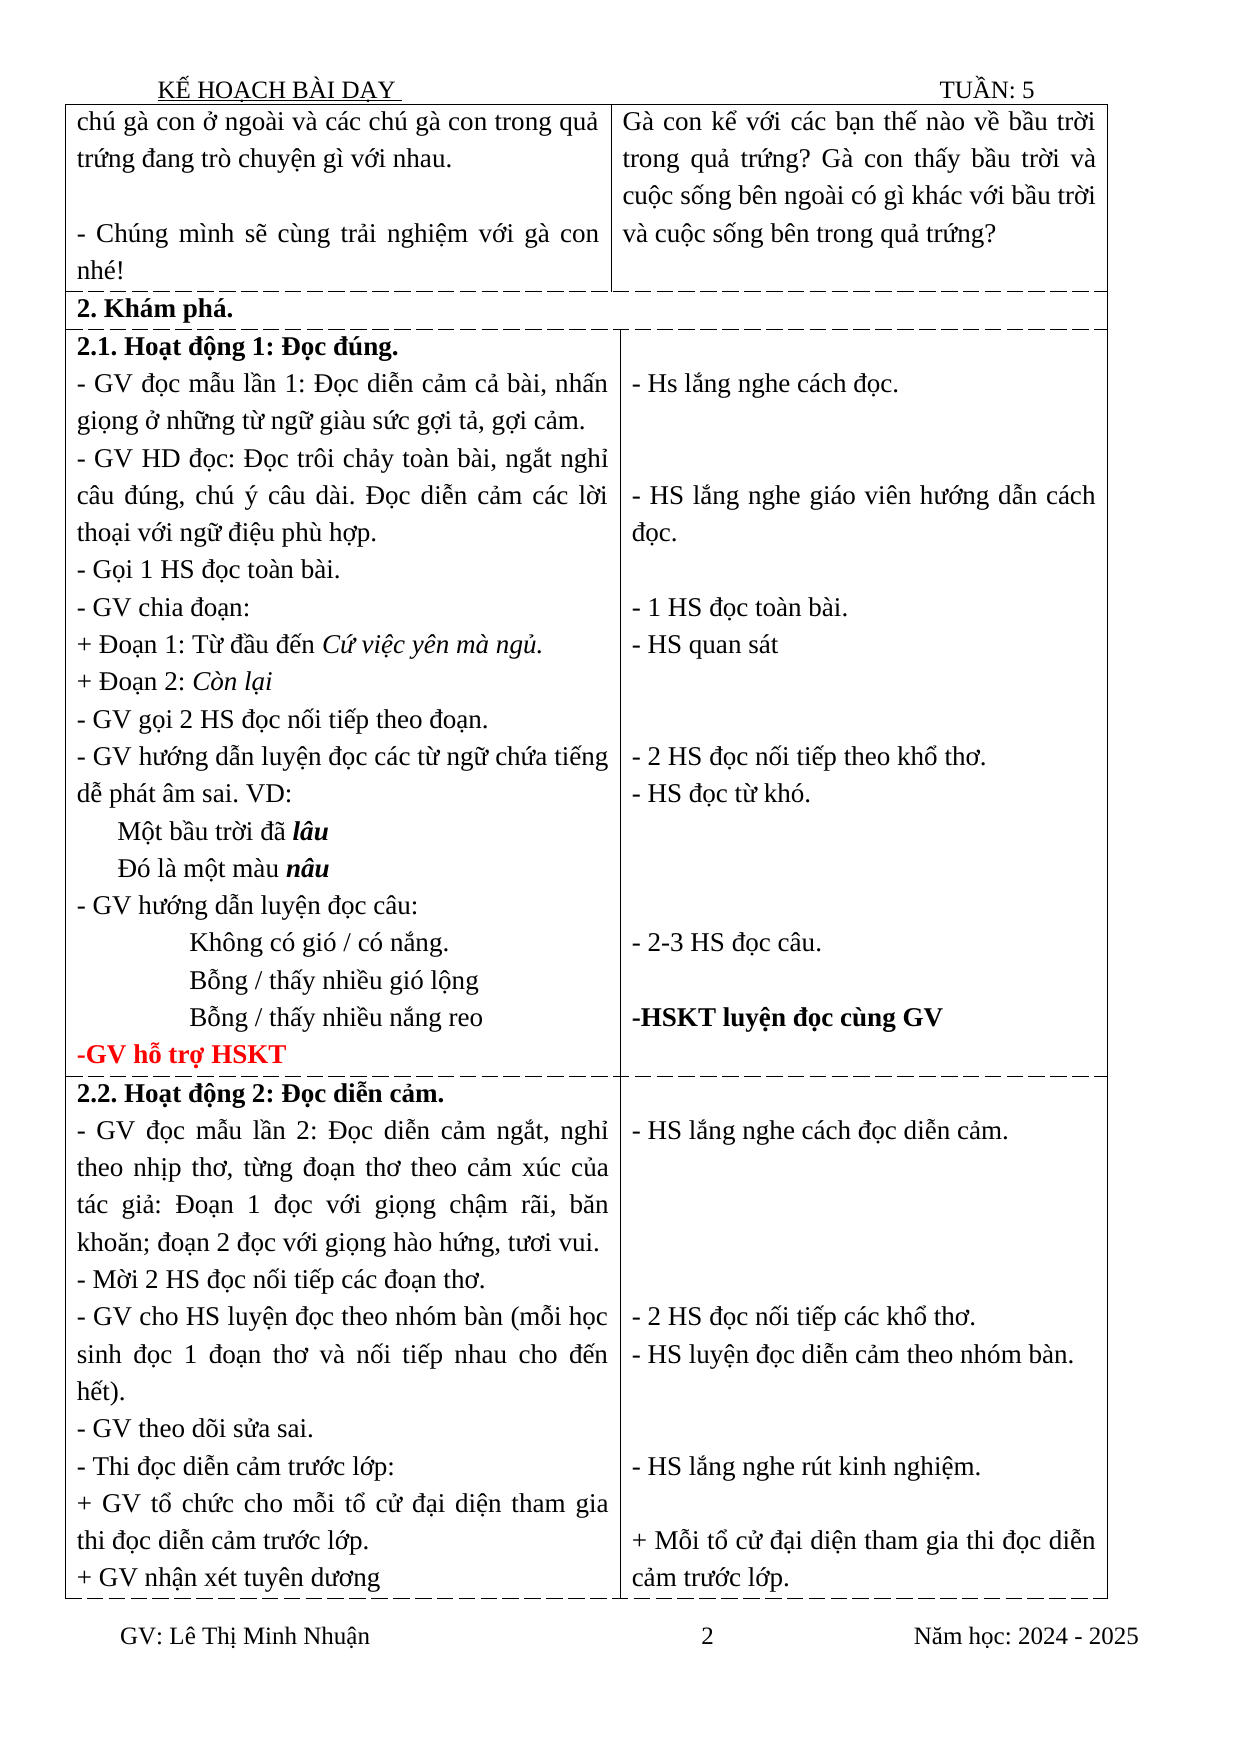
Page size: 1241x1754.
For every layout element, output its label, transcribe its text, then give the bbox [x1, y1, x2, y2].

table_cell 2.1. Hoạt động 1: Đọc đúng. - GV đọc mẫu lần 1: Đọc diễn cảm cả bài, nhấn giọng ở những từ ngữ giàu sức gợi tả, gợi cảm. - GV HD đọc: Đọc trôi chảy toàn bài, ngắt nghỉ câu đúng, chú ý câu dài. Đọc diễn cảm các lời thoại với ngữ điệu phù hợp. - Gọi 1 HS đọc toàn bài. - GV chia đoạn: + Đoạn 1: Từ đầu đến Cứ việc yên mà ngủ. + Đoạn 2: Còn lại - GV gọi 2 HS đọc nối tiếp theo đoạn. - GV hướng dẫn luyện đọc các từ ngữ chứa tiếng dễ phát âm sai. VD: Một bầu trời đã lâu Đó là một màu nâu - GV hướng dẫn luyện đọc câu: Không có gió / có nắng. Bỗng / thấy nhiều gió lộng Bỗng / thấy nhiều nắng reo -GV hỗ trợ HSKT [66, 329, 620, 1076]
table_cell - Hs lắng nghe cách đọc. - HS lắng nghe giáo viên hướng dẫn cách đọc. - 1 HS đọc toàn bài. - HS quan sát - 2 HS đọc nối tiếp theo khổ thơ. - HS đọc từ khó. - 2-3 HS đọc câu. -HSKT luyện đọc cùng GV [621, 329, 1107, 1076]
table_cell 2. Khám phá. [66, 291, 1107, 329]
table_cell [66, 1076, 620, 1598]
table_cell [612, 105, 1107, 291]
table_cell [621, 1076, 1107, 1598]
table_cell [66, 105, 611, 291]
